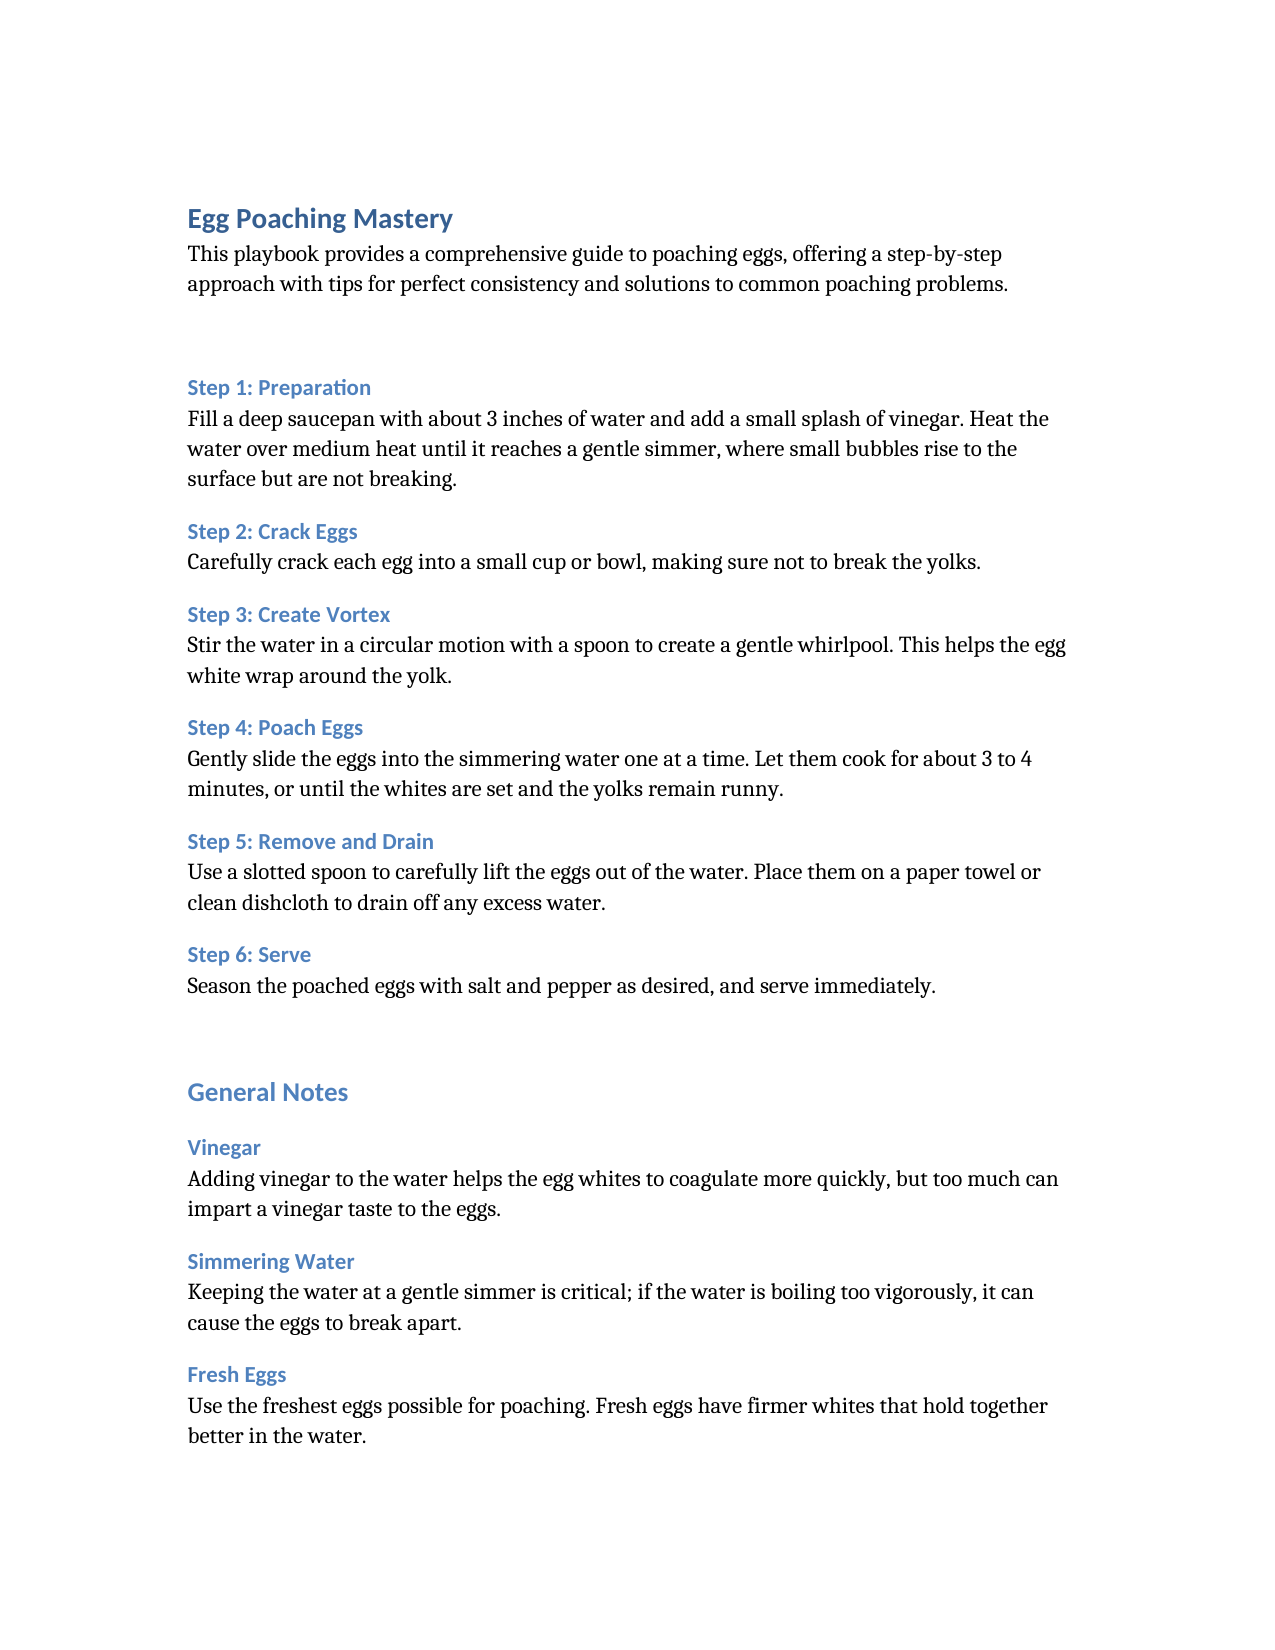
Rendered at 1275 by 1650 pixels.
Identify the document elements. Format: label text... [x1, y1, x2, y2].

subtitle Step 3: Create Vortex [187, 600, 1087, 628]
text Season the poached eggs with salt and pepper as desired, and serve immediately. [187, 973, 1087, 999]
subtitle Fresh Eggs [187, 1360, 1087, 1388]
text Use a slotted spoon to carefully lift the eggs out of the water. Place them on a paper towel or clean dishcloth to drain off any excess water. [187, 859, 1087, 916]
subtitle Simmering Water [187, 1247, 1087, 1275]
text Keeping the water at a gentle simmer is critical; if the water is boiling too vigorously, it can cause the eggs to break apart. [187, 1279, 1087, 1336]
text Gently slide the eggs into the simmering water one at a time. Let them cook for about 3 to 4 minutes, or until the whites are set and the yolks remain runny. [187, 746, 1087, 802]
subtitle Egg Poaching Mastery [187, 200, 1087, 236]
subtitle Step 6: Serve [187, 940, 1087, 968]
subtitle General Notes [187, 1075, 1087, 1108]
text This playbook provides a comprehensive guide to poaching eggs, offering a step-by-step approach with tips for perfect consistency and solutions to common poaching problems. [187, 241, 1087, 297]
subtitle Step 2: Crack Eggs [187, 517, 1087, 545]
text Carefully crack each egg into a small cup or bowl, making sure not to break the yolks. [187, 549, 1087, 575]
text Stir the water in a circular motion with a spoon to create a gentle whirlpool. This helps the egg white wrap around the yolk. [187, 632, 1087, 689]
text Adding vinegar to the water helps the egg whites to coagulate more quickly, but too much can impart a vinegar taste to the eggs. [187, 1166, 1087, 1222]
subtitle Step 5: Remove and Drain [187, 827, 1087, 855]
subtitle Step 1: Preparation [187, 373, 1087, 401]
text Fill a deep saucepan with about 3 inches of water and add a small splash of vinegar. Heat the water over medium heat until it reaches a gentle simmer, where small bubbles rise to the surface but are not breaking. [187, 405, 1087, 492]
text Use the freshest eggs possible for poaching. Fresh eggs have firmer whites that hold together better in the water. [187, 1392, 1087, 1449]
subtitle Step 4: Poach Eggs [187, 713, 1087, 742]
subtitle Vinegar [187, 1133, 1087, 1161]
